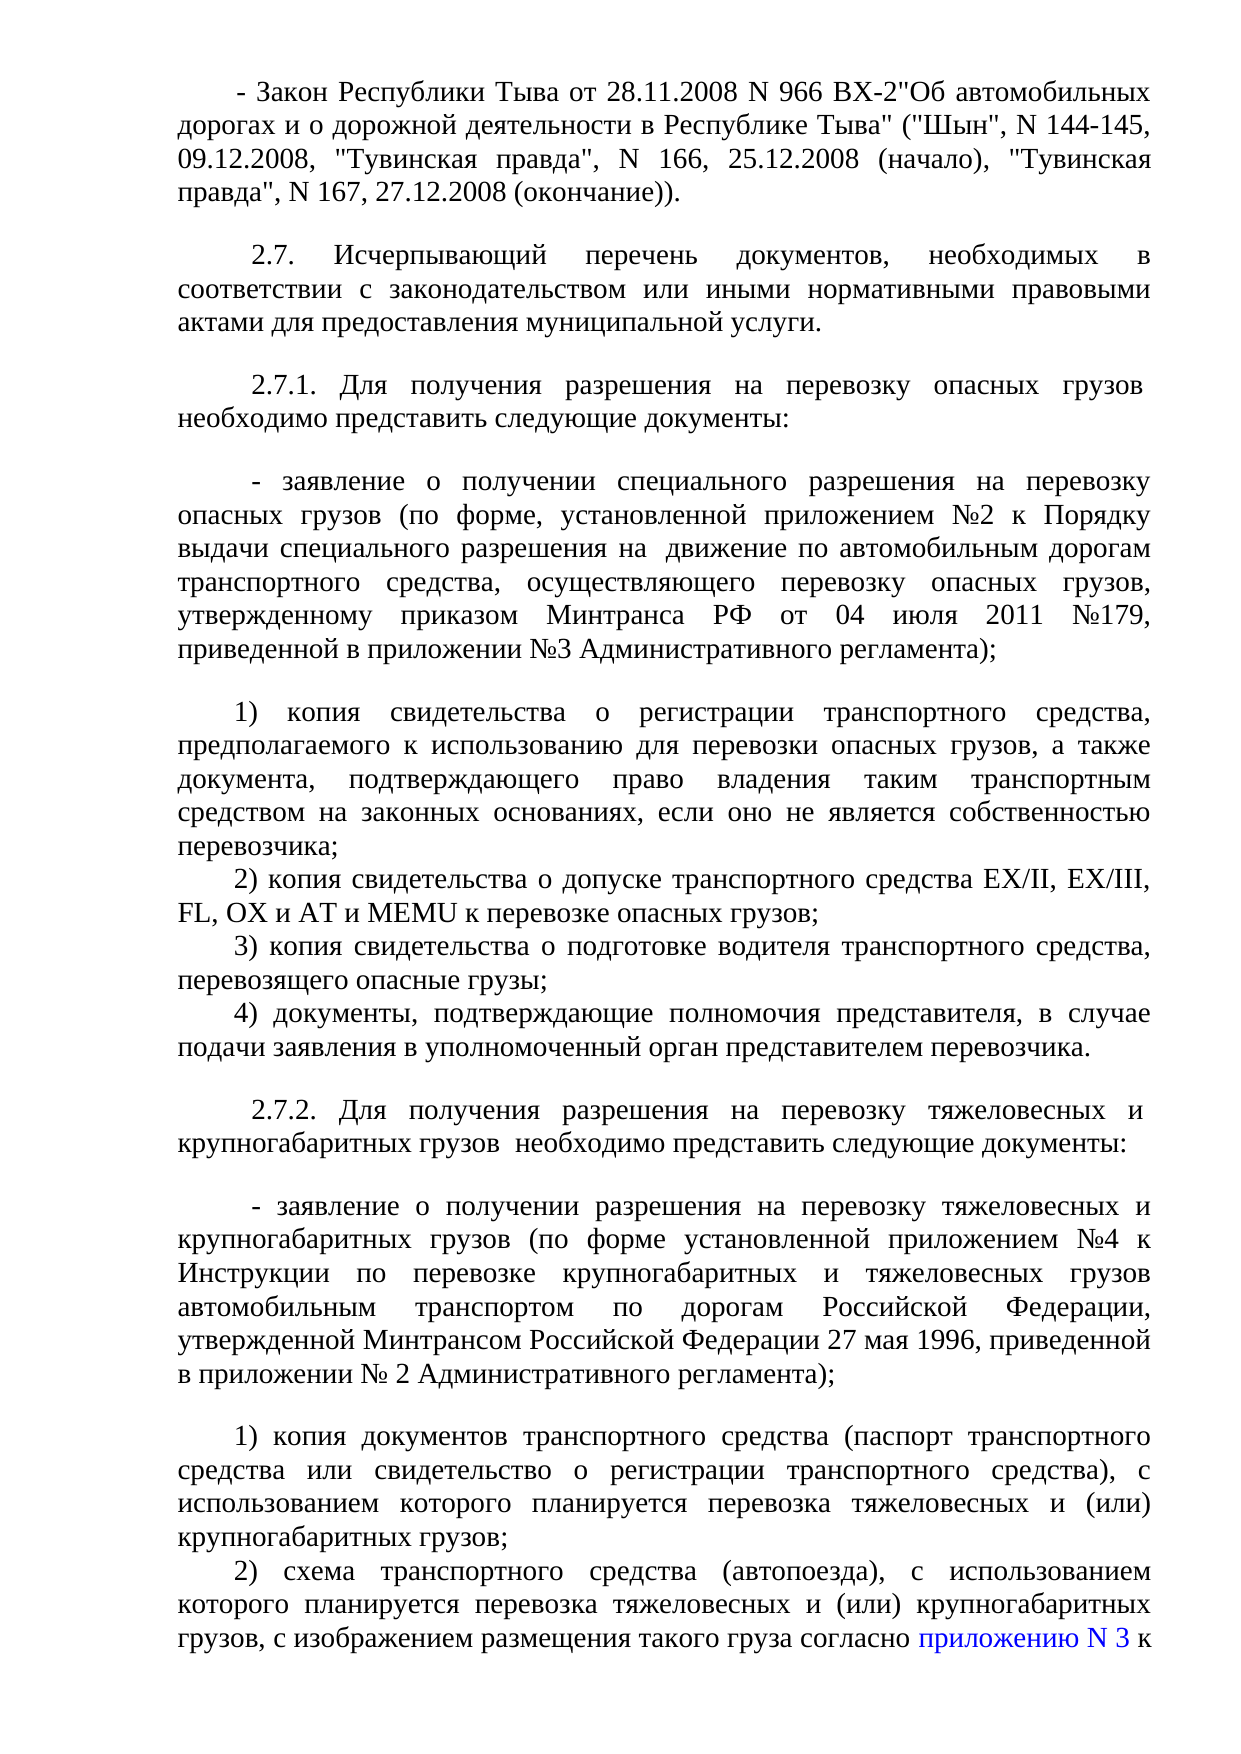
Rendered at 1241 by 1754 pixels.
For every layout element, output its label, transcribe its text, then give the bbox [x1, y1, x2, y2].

text - заявление о получении специального разрешения на перевозку опасных грузов (по форме, установленной приложением №2 к Порядку выдачи специального разрешения на движение по автомобильным дорогам транспортного средства, осуществляющего перевозку опасных грузов, утвержденному приказом Минтранса РФ от 04 июля 2011 №179, приведенной в приложении №3 Административного регламента); [177, 463, 1152, 664]
text 4) документы, подтверждающие полномочия представителя, в случае подачи заявления в уполномоченный орган представителем перевозчика. [177, 996, 1152, 1063]
text 2.7.1. Для получения разрешения на перевозку опасных грузов необходимо представить следующие документы: [177, 367, 1152, 434]
text 1) копия документов транспортного средства (паспорт транспортного средства или свидетельство о регистрации транспортного средства), с использованием которого планируется перевозка тяжеловесных и (или) крупногабаритных грузов; [177, 1418, 1152, 1553]
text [177, 1553, 1152, 1653]
text - Закон Республики Тыва от 28.11.2008 N 966 ВХ-2"Об автомобильных дорогах и о дорожной деятельности в Республике Тыва" ("Шын", N 144-145, 09.12.2008, "Тувинская правда", N 166, 25.12.2008 (начало), "Тувинская правда", N 167, 27.12.2008 (окончание)). [177, 74, 1152, 208]
text - заявление о получении разрешения на перевозку тяжеловесных и крупногабаритных грузов (по форме установленной приложением №4 к Инструкции по перевозке крупногабаритных и тяжеловесных грузов автомобильным транспортом по дорогам Российской Федерации, утвержденной Минтрансом Российской Федерации 27 мая 1996, приведенной в приложении № 2 Административного регламента); [177, 1188, 1152, 1389]
text 1) копия свидетельства о регистрации транспортного средства, предполагаемого к использованию для перевозки опасных грузов, а также документа, подтверждающего право владения таким транспортным средством на законных основаниях, если оно не является собственностью перевозчика; [177, 694, 1152, 861]
text 2.7. Исчерпывающий перечень документов, необходимых в соответствии с законодательством или иными нормативными правовыми актами для предоставления муниципальной услуги. [177, 237, 1152, 338]
text 2) копия свидетельства о допуске транспортного средства EX/II, EX/III, FL, OX и AT и MEMU к перевозке опасных грузов; [177, 861, 1152, 928]
text 2.7.2. Для получения разрешения на перевозку тяжеловесных и крупногабаритных грузов необходимо представить следующие документы: [177, 1092, 1152, 1159]
text 3) копия свидетельства о подготовке водителя транспортного средства, перевозящего опасные грузы; [177, 928, 1152, 996]
